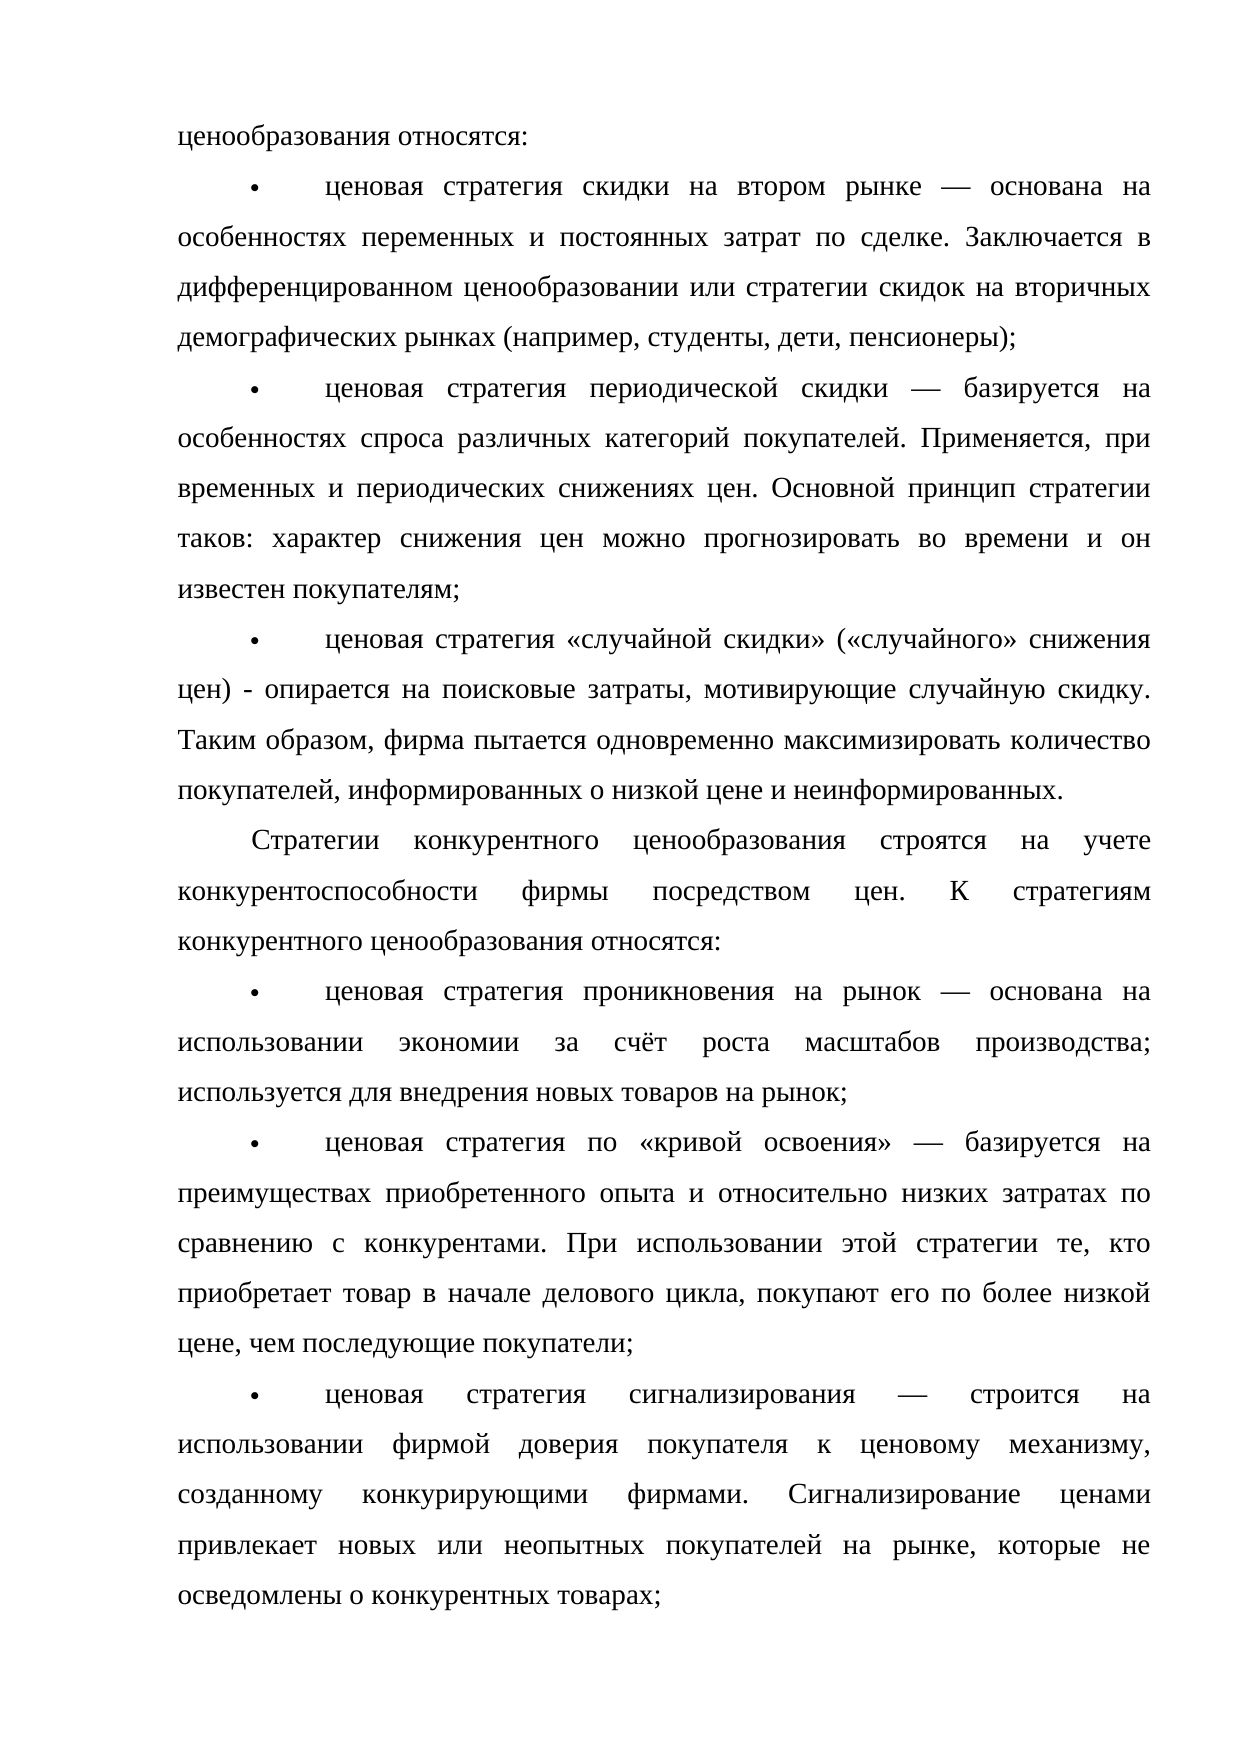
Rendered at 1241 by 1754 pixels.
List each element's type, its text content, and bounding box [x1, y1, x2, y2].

list ценовая стратегия «случайной скидки» («случайного» снижения цен) - опирается на поисковые затраты, мотивирующие случайную скидку. Таким образом, фирма пытается одновременно максимизировать количество покупателей, информированных о низкой цене и неинформированных. [177, 621, 1152, 806]
text Стратегии конкурентного ценообразования строятся на учете конкурентоспособности фирмы посредством цен. К стратегиям конкурентного ценообразования относятся: [177, 822, 1152, 957]
list ценовая стратегия скидки на втором рынке — основана на особенностях переменных и постоянных затрат по сделке. Заключается в дифференцированном ценообразовании или стратегии скидок на вторичных демографических рынках (например, студенты, дети, пенсионеры); [177, 168, 1152, 353]
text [177, 118, 1152, 152]
list ценовая стратегия сигнализирования — строится на использовании фирмой доверия покупателя к ценовому механизму, созданному конкурирующими фирмами. Сигнализирование ценами привлекает новых или неопытных покупателей на рынке, которые не осведомлены о конкурентных товарах; [177, 1376, 1152, 1611]
list ценовая стратегия по «кривой освоения» — базируется на преимуществах приобретенного опыта и относительно низких затратах по сравнению с конкурентами. При использовании этой стратегии те, кто приобретает товар в начале делового цикла, покупают его по более низкой цене, чем последующие покупатели; [177, 1124, 1152, 1359]
list ценовая стратегия проникновения на рынок — основана на использовании экономии за счёт роста масштабов производства; используется для внедрения новых товаров на рынок; [177, 973, 1152, 1108]
list ценовая стратегия периодической скидки — базируется на особенностях спроса различных категорий покупателей. Применяется, при временных и периодических снижениях цен. Основной принцип стратегии таков: характер снижения цен можно прогнозировать во времени и он известен покупателям; [177, 370, 1152, 604]
